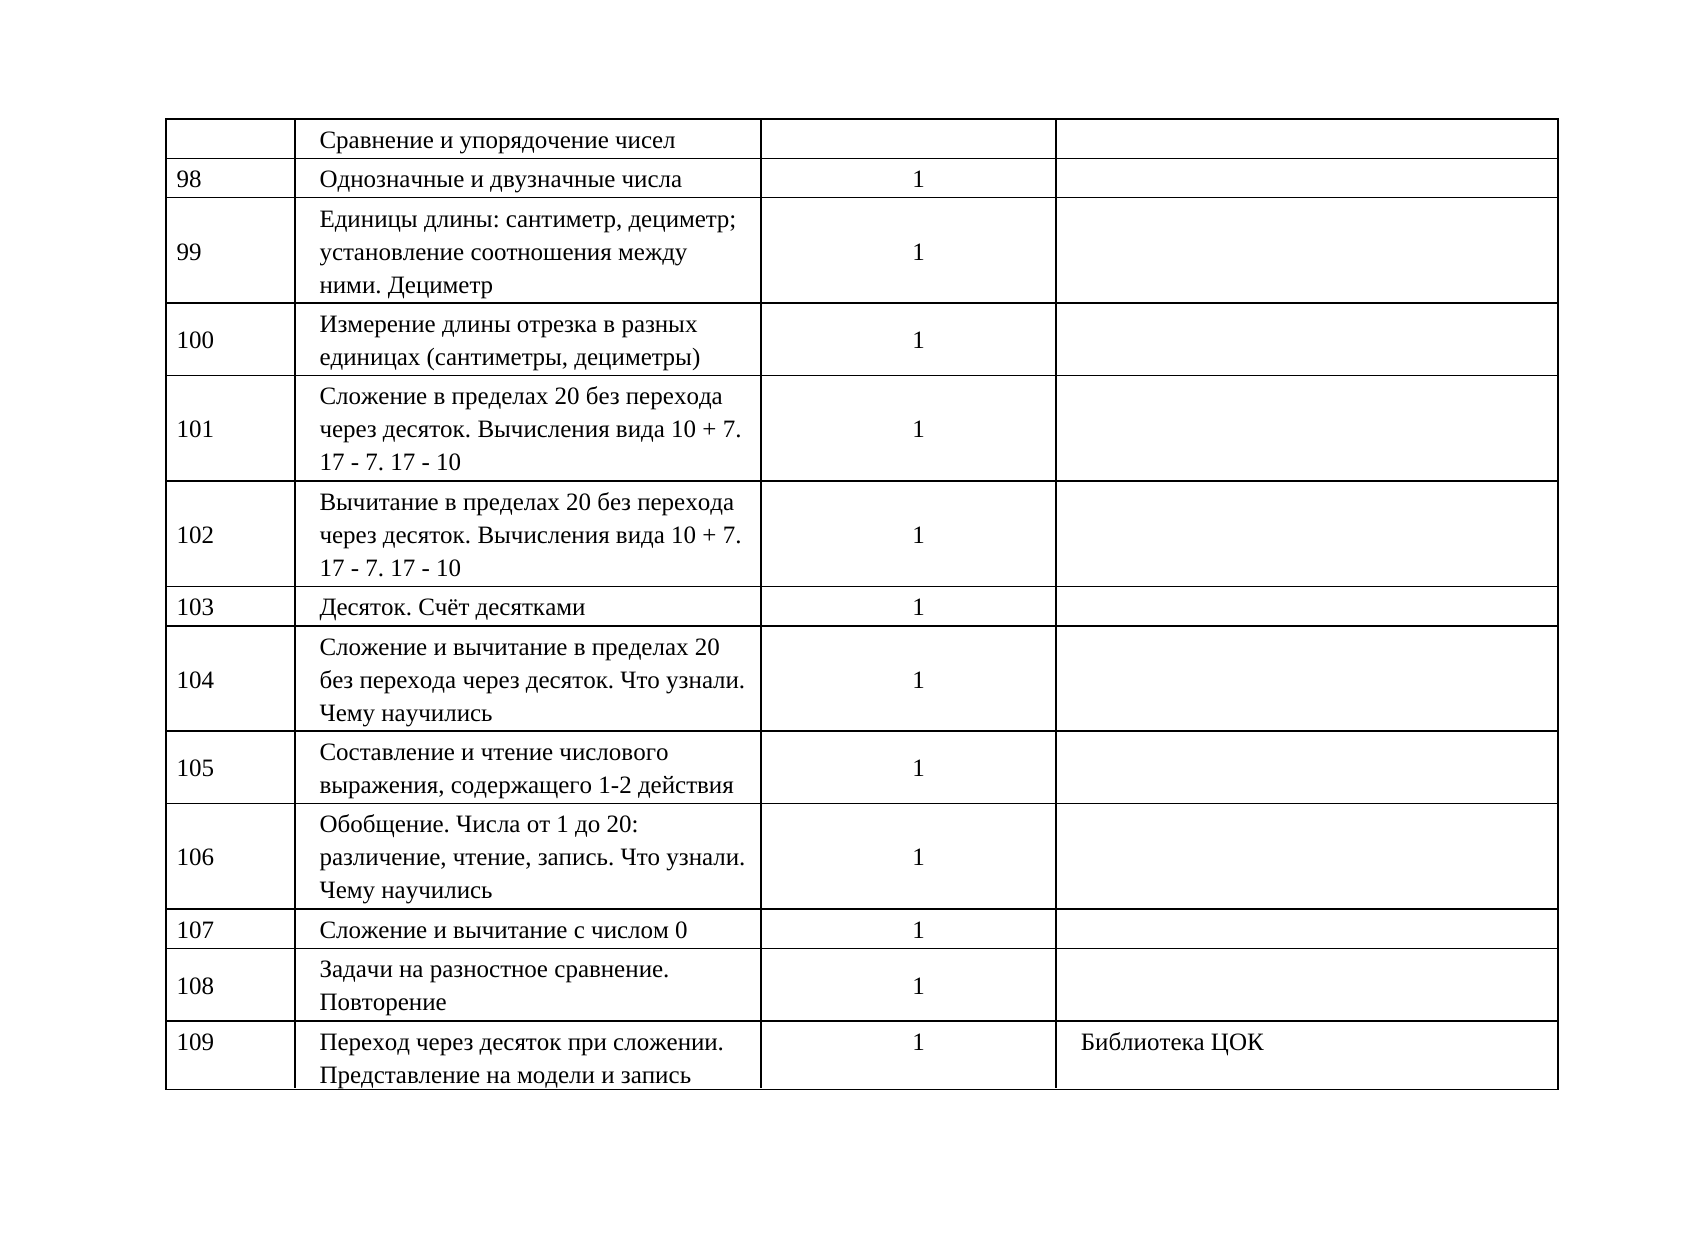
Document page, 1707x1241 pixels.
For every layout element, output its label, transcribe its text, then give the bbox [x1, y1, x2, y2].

table_cell [1057, 304, 1557, 375]
table_cell Сложение и вычитание в пределах 20 без перехода через десяток. Что узнали. Чему научились [296, 627, 760, 730]
table_cell 1 [762, 482, 1055, 586]
table_cell [1057, 159, 1557, 197]
table_cell 1 [762, 587, 1055, 625]
table_cell [1057, 376, 1557, 480]
table_cell 97 [167, 120, 294, 157]
table_cell 1 [762, 949, 1055, 1020]
table_cell Сложение и вычитание с числом 0 [296, 910, 760, 947]
table_cell [1057, 587, 1557, 625]
table_cell [1057, 627, 1557, 730]
table_cell 106 [167, 804, 294, 908]
table_cell 101 [167, 376, 294, 480]
table_cell 99 [167, 198, 294, 302]
table_cell 103 [167, 587, 294, 625]
table_cell Составление и чтение числового выражения, содержащего 1-2 действия [296, 732, 760, 803]
table_cell 1 [762, 376, 1055, 480]
table_cell 108 [167, 949, 294, 1020]
table_cell 1 [762, 120, 1055, 157]
table_cell 1 [762, 304, 1055, 375]
table_cell [1057, 198, 1557, 302]
table_cell 1 [762, 159, 1055, 197]
table_cell [1057, 949, 1557, 1020]
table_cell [296, 120, 760, 157]
table_cell Задачи на разностное сравнение. Повторение [296, 949, 760, 1020]
table_cell 1 [762, 910, 1055, 947]
table_cell 104 [167, 627, 294, 730]
table_cell [1057, 910, 1557, 947]
table_cell Измерение длины отрезка в разных единицах (сантиметры, дециметры) [296, 304, 760, 375]
table_cell Сложение в пределах 20 без перехода через десяток. Вычисления вида 10 + 7. 17 - 7. 17 - 10 [296, 376, 760, 480]
table_cell [1057, 482, 1557, 586]
table_cell 98 [167, 159, 294, 197]
table_cell 102 [167, 482, 294, 586]
table_cell 1 [762, 198, 1055, 302]
table_cell Библиотека ЦОК [1057, 1022, 1557, 1088]
table_cell [1057, 804, 1557, 908]
table_cell 1 [762, 732, 1055, 803]
table_cell Однозначные и двузначные числа [296, 159, 760, 197]
table_cell Единицы длины: сантиметр, дециметр; установление соотношения между ними. Дециметр [296, 198, 760, 302]
table_cell 105 [167, 732, 294, 803]
table_cell [1057, 120, 1557, 157]
table_cell 1 [762, 1022, 1055, 1088]
table_cell 107 [167, 910, 294, 947]
table_cell [1057, 732, 1557, 803]
table_cell Вычитание в пределах 20 без перехода через десяток. Вычисления вида 10 + 7. 17 - 7. 17 - 10 [296, 482, 760, 586]
table_cell Десяток. Счёт десятками [296, 587, 760, 625]
table_cell 1 [762, 804, 1055, 908]
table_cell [296, 1022, 760, 1088]
table_cell 100 [167, 304, 294, 375]
table_cell 1 [762, 627, 1055, 730]
table_cell 109 [167, 1022, 294, 1088]
table_cell Обобщение. Числа от 1 до 20: различение, чтение, запись. Что узнали. Чему научились [296, 804, 760, 908]
